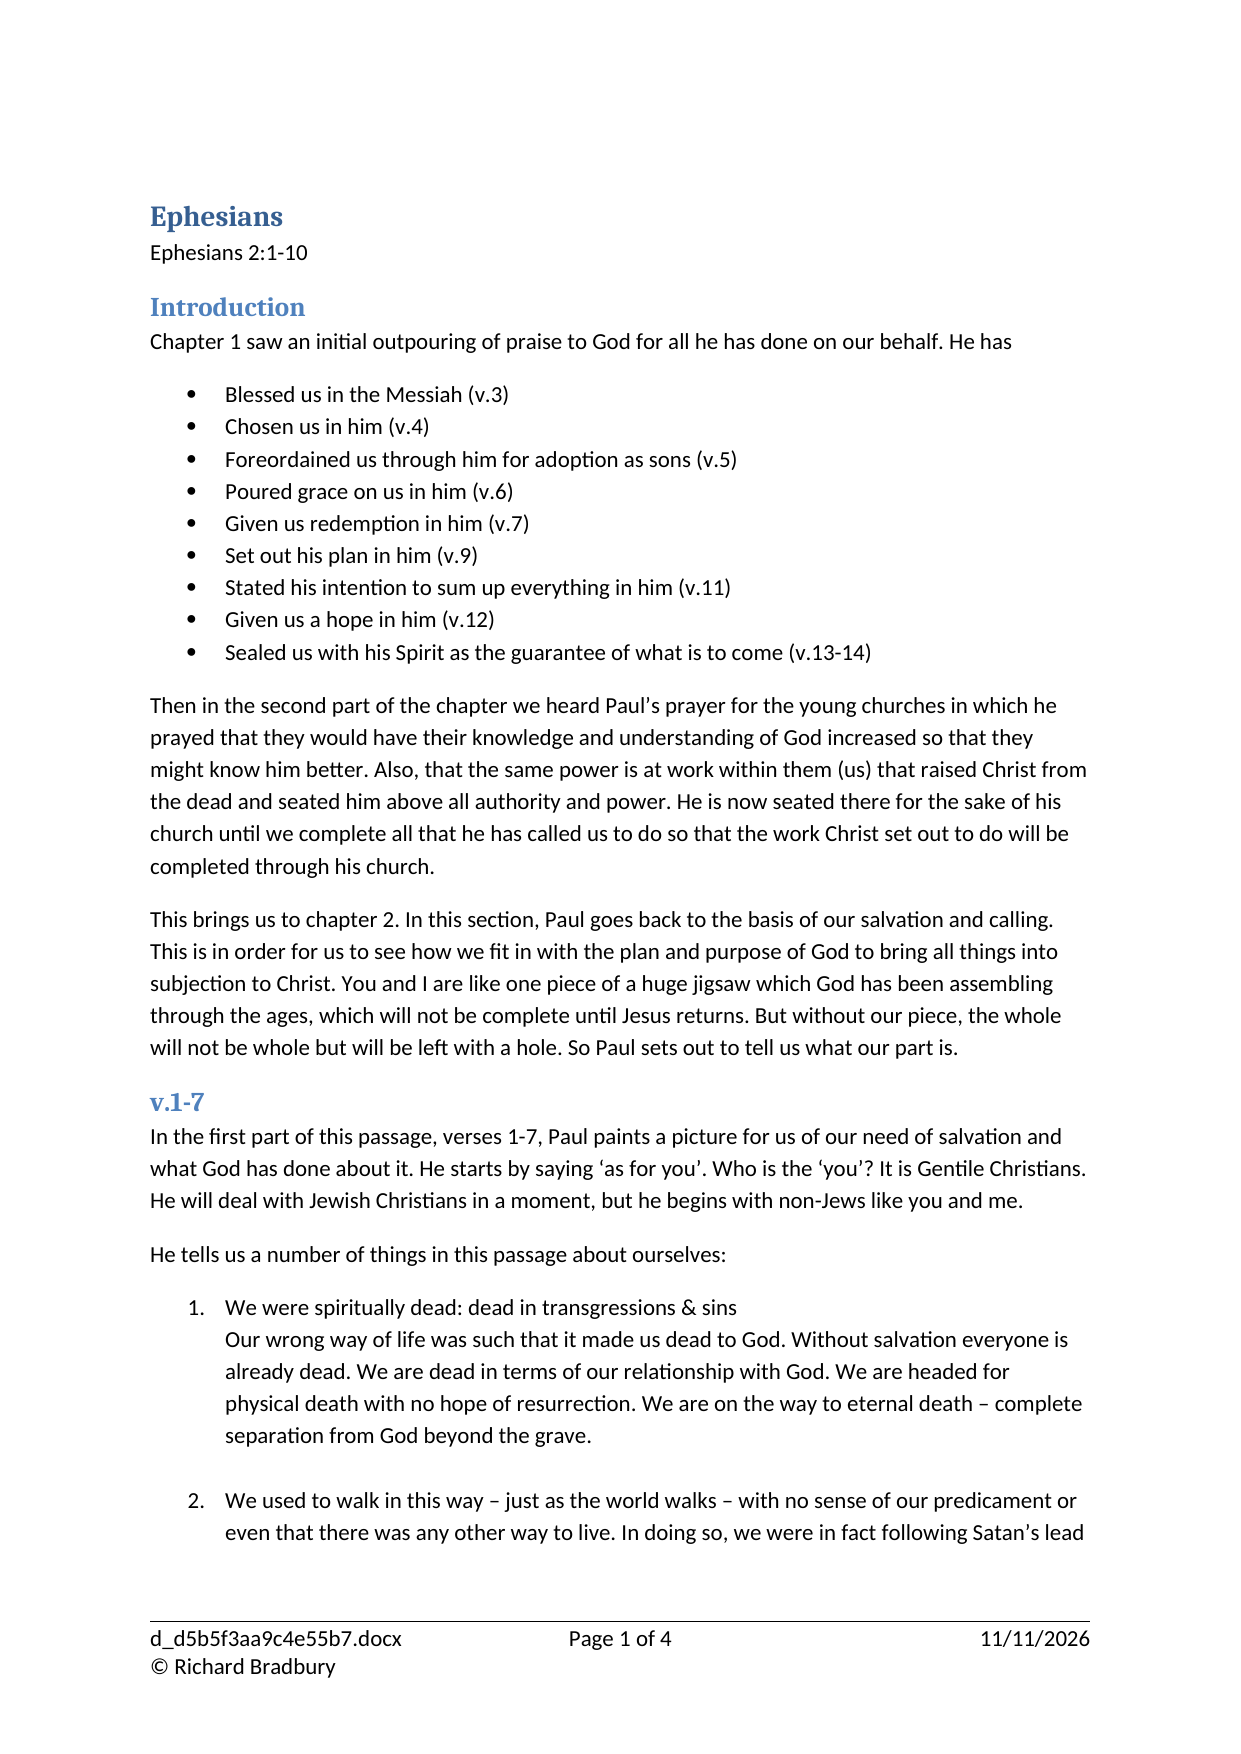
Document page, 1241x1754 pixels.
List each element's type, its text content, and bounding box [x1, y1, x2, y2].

text Then in the second part of the chapter we heard Paul’s prayer for the young churches in which he prayed that they would have their knowledge and understanding of God increased so that they might know him better. Also, that the same power is at work within them (us) that raised Christ from the dead and seated him above all authority and power. He is now seated there for the sake of his church until we complete all that he has called us to do so that the work Christ set out to do will be completed through his church. [150, 691, 1090, 880]
text He tells us a number of things in this passage about ourselves: [150, 1240, 1090, 1268]
list Sealed us with his Spirit as the guarantee of what is to come (v.13-14) [187, 638, 1090, 666]
list Foreordained us through him for adoption as sons (v.5) [187, 445, 1090, 473]
list Stated his intention to sum up everything in him (v.11) [187, 573, 1090, 601]
list Poured grace on us in him (v.6) [187, 477, 1090, 505]
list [187, 1486, 1090, 1546]
subtitle Ephesians [150, 200, 1090, 233]
text Ephesians 2:1-10 [150, 238, 1090, 267]
text This brings us to chapter 2. In this section, Paul goes back to the basis of our salvation and calling. This is in order for us to see how we fit in with the plan and purpose of God to bring all things into subjection to Christ. You and I are like one piece of a huge jigsaw which God has been assembling through the ages, which will not be complete until Jesus returns. But without our piece, the whole will not be whole but will be left with a hole. So Paul sets out to tell us what our part is. [150, 905, 1090, 1062]
list We were spiritually dead: dead in transgressions & sins [187, 1293, 1090, 1321]
list Chosen us in him (v.4) [187, 412, 1090, 441]
text In the first part of this passage, verses 1-7, Paul paints a picture for us of our need of salvation and what God has done about it. He starts by saying ‘as for you’. Who is the ‘you’? It is Gentile Christians. He will deal with Jewish Christians in a moment, but he begins with non-Jews like you and me. [150, 1122, 1090, 1215]
list Blessed us in the Messiah (v.3) [187, 380, 1090, 408]
list Given us a hope in him (v.12) [187, 606, 1090, 634]
list Set out his plan in him (v.9) [187, 541, 1090, 569]
subtitle Introduction [150, 292, 1090, 323]
list Given us redemption in him (v.7) [187, 509, 1090, 537]
subtitle v.1-7 [150, 1087, 1090, 1118]
list Our wrong way of life was such that it made us dead to God. Without salvation everyone is already dead. We are dead in terms of our relationship with God. We are headed for physical death with no hope of resurrection. We are on the way to eternal death – complete separation from God beyond the grave. [225, 1325, 1090, 1449]
text Chapter 1 saw an initial outpouring of praise to God for all he has done on our behalf. He has [150, 327, 1090, 355]
